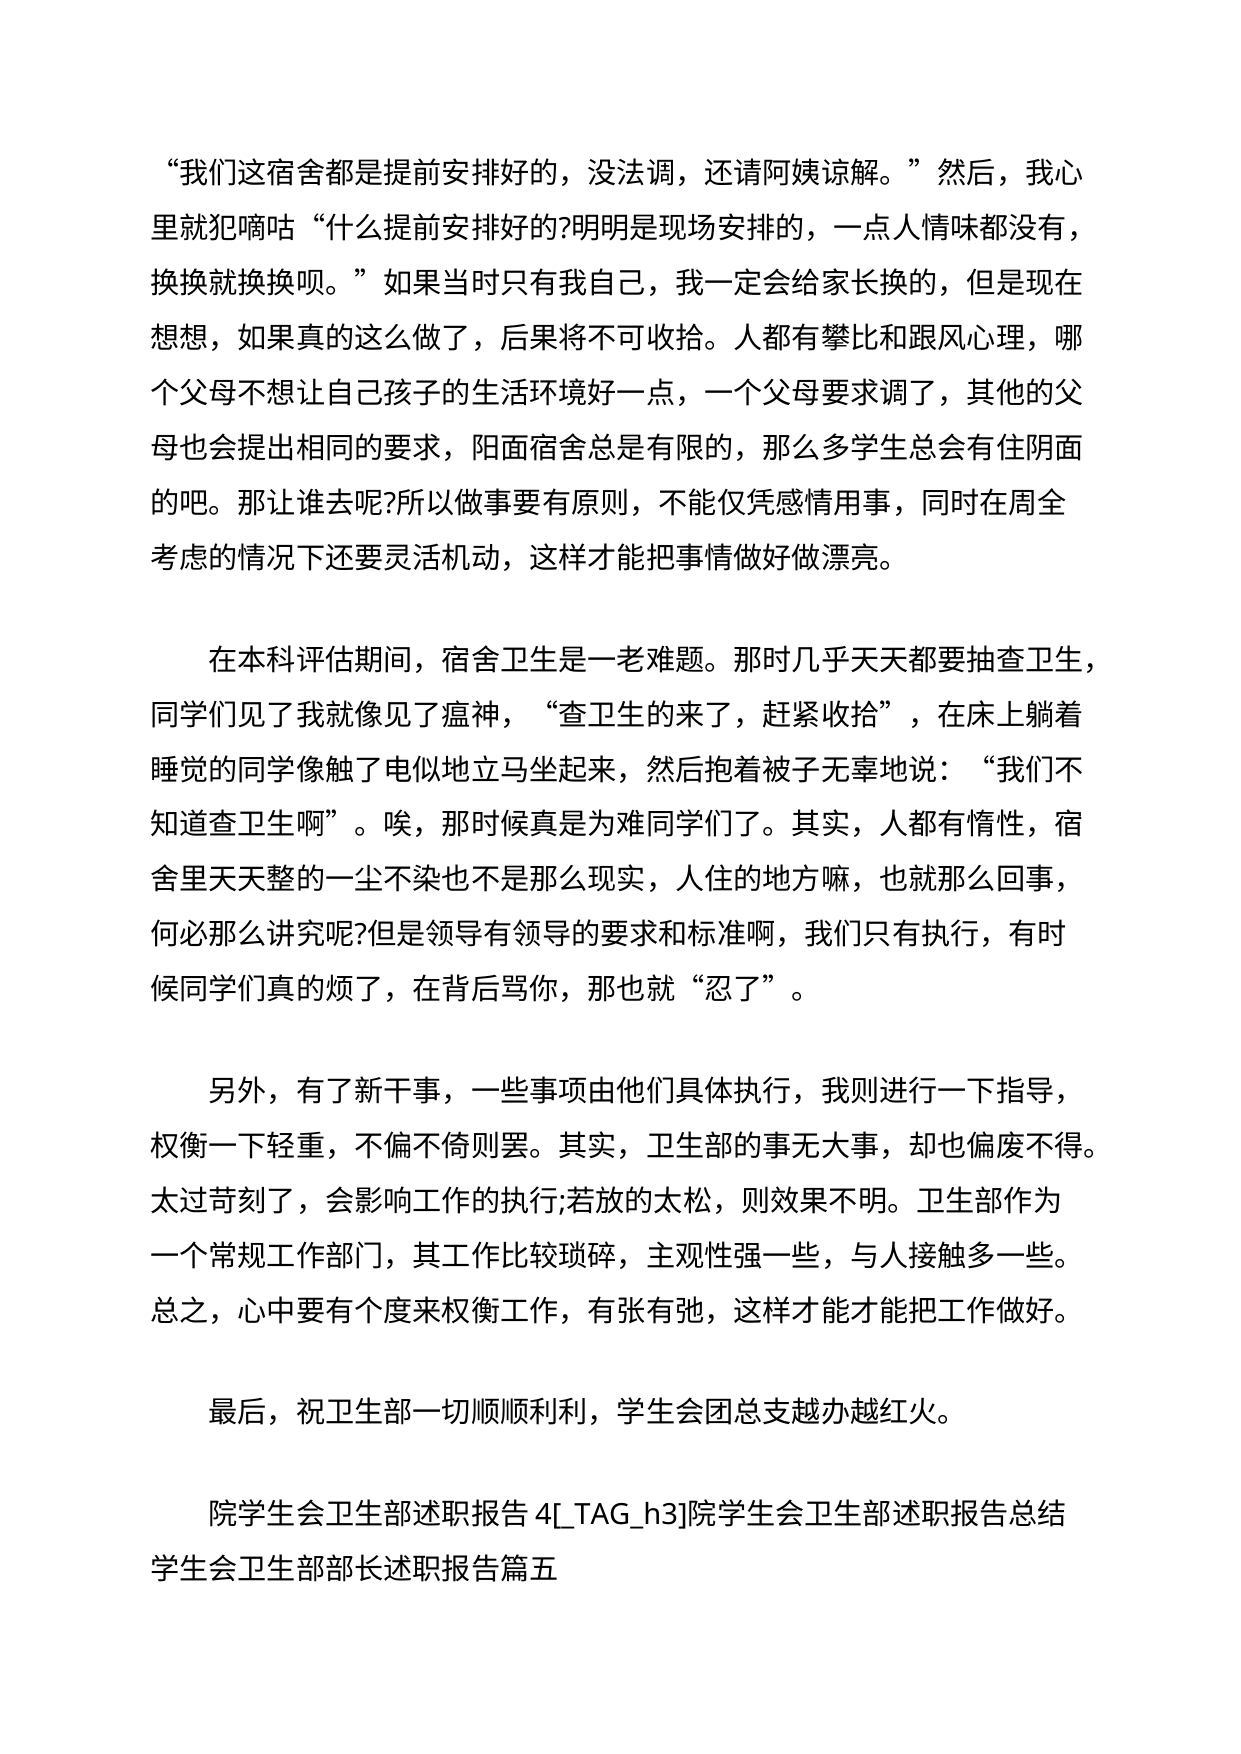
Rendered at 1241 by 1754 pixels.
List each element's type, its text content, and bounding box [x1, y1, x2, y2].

text 在本科评估期间，宿舍卫生是一老难题。那时几乎天天都要抽查卫生，同学们见了我就像见了瘟神，“查卫生的来了，赶紧收拾”，在床上躺着睡觉的同学像触了电似地立马坐起来，然后抱着被子无辜地说：“我们不知道查卫生啊”。唉，那时候真是为难同学们了。其实，人都有惰性，宿舍里天天整的一尘不染也不是那么现实，人住的地方嘛，也就那么回事，何必那么讲究呢?但是领导有领导的要求和标准啊，我们只有执行，有时候同学们真的烦了，在背后骂你，那也就“忍了”。 [150, 636, 1090, 1008]
text 另外，有了新干事，一些事项由他们具体执行，我则进行一下指导，权衡一下轻重，不偏不倚则罢。其实，卫生部的事无大事，却也偏废不得。太过苛刻了，会影响工作的执行;若放的太松，则效果不明。卫生部作为一个常规工作部门，其工作比较琐碎，主观性强一些，与人接触多一些。总之，心中要有个度来权衡工作，有张有弛，这样才能才能把工作做好。 [150, 1067, 1090, 1329]
text 院学生会卫生部述职报告4[_TAG_h3]院学生会卫生部述职报告总结 学生会卫生部部长述职报告篇五 [150, 1491, 1090, 1588]
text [150, 150, 1090, 577]
text 最后，祝卫生部一切顺顺利利，学生会团总支越办越红火。 [150, 1389, 1090, 1431]
